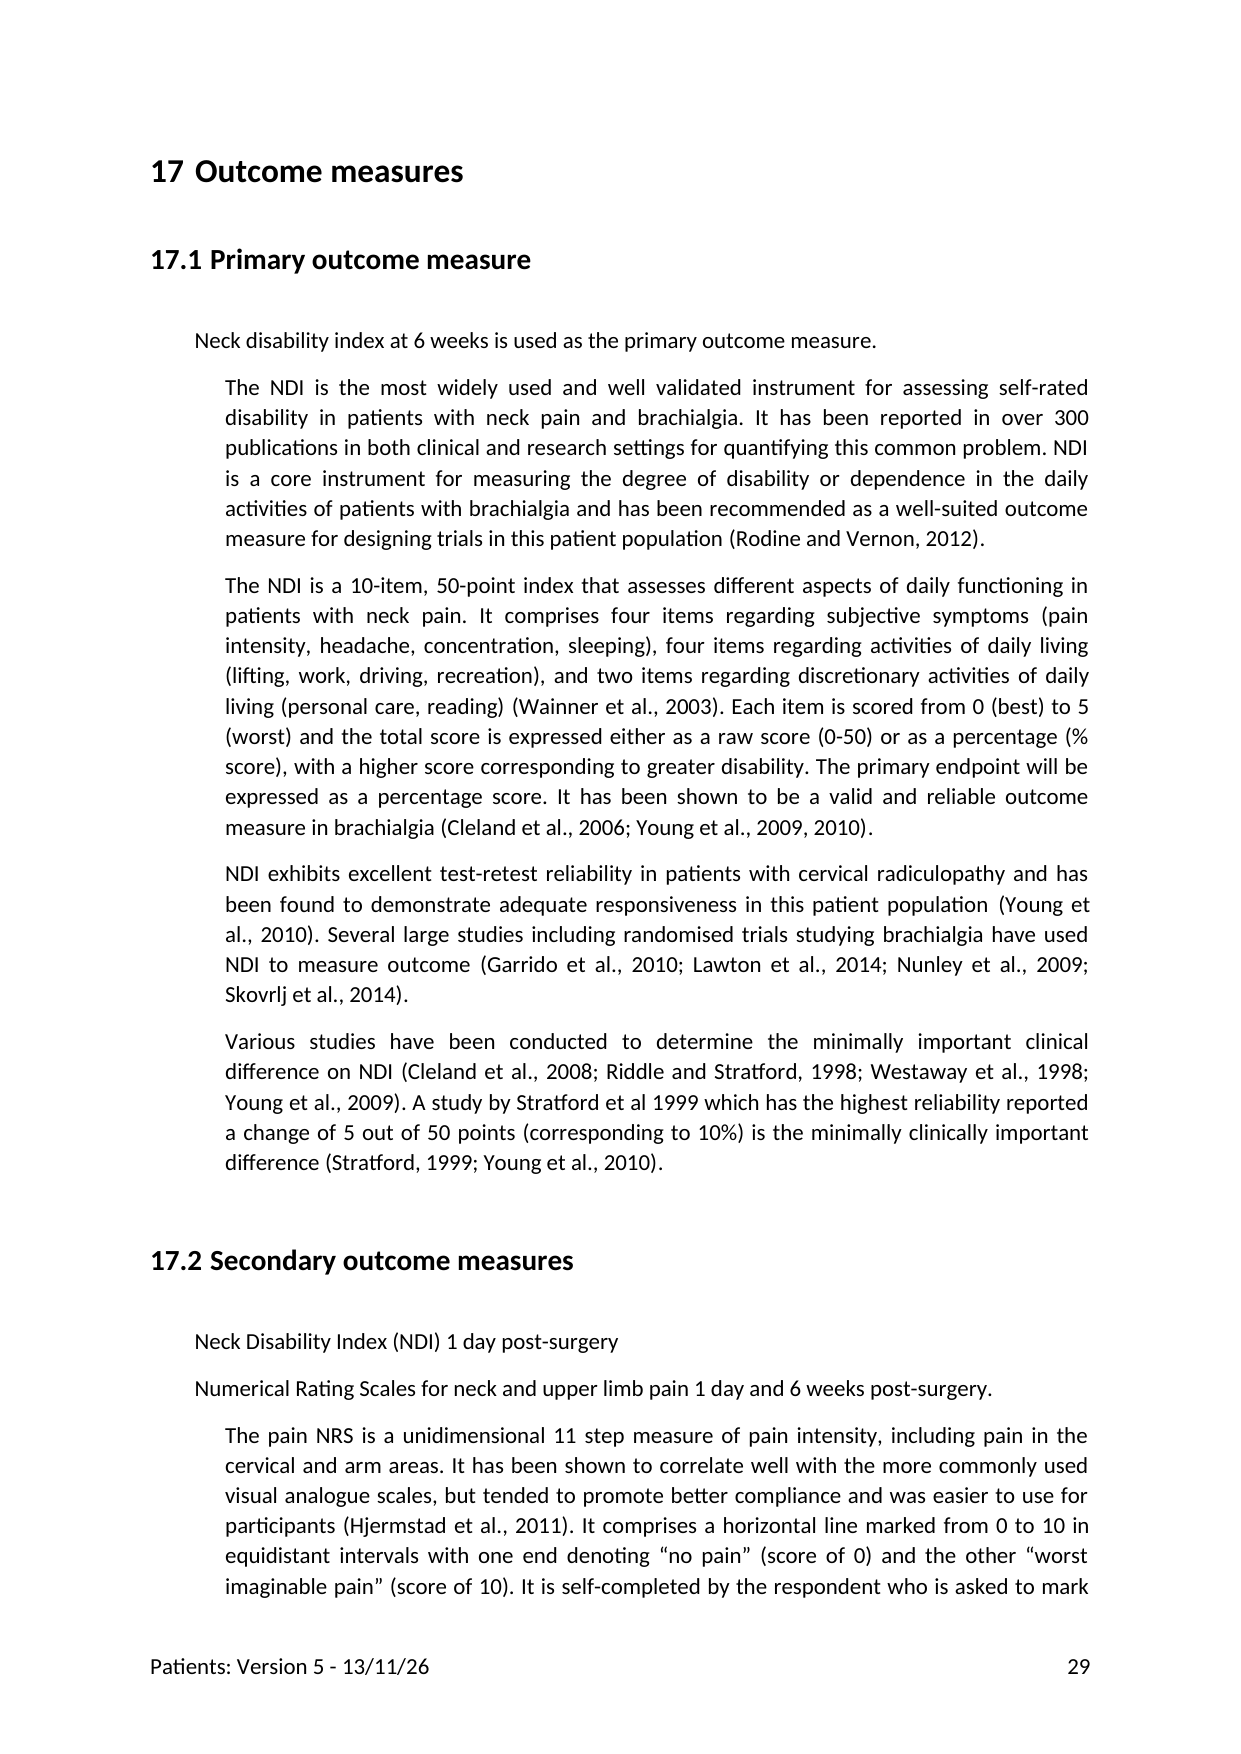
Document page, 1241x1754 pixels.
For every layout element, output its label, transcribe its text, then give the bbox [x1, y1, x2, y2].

text NDI exhibits excellent test-retest reliability in patients with cervical radiculopathy and has been found to demonstrate adequate responsiveness in this patient population (Young et al., 2010). Several large studies including randomised trials studying brachialgia have used NDI to measure outcome (Garrido et al., 2010; Lawton et al., 2014; Nunley et al., 2009; Skovrlj et al., 2014). [225, 859, 1090, 1008]
subtitle Primary outcome measure [150, 241, 1090, 276]
text Numerical Rating Scales for neck and upper limb pain 1 day and 6 weeks post-surgery. [194, 1374, 1090, 1402]
text Neck disability index at 6 weeks is used as the primary outcome measure. [194, 326, 1090, 354]
subtitle Outcome measures [150, 150, 1090, 191]
text The NDI is a 10-item, 50-point index that assesses different aspects of daily functioning in patients with neck pain. It comprises four items regarding subjective symptoms (pain intensity, headache, concentration, sleeping), four items regarding activities of daily living (lifting, work, driving, recreation), and two items regarding discretionary activities of daily living (personal care, reading) (Wainner et al., 2003). Each item is scored from 0 (best) to 5 (worst) and the total score is expressed either as a raw score (0-50) or as a percentage (% score), with a higher score corresponding to greater disability. The primary endpoint will be expressed as a percentage score. It has been shown to be a valid and reliable outcome measure in brachialgia (Cleland et al., 2006; Young et al., 2009, 2010). [225, 571, 1090, 841]
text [225, 1421, 1090, 1600]
subtitle Secondary outcome measures [150, 1242, 1090, 1277]
text Various studies have been conducted to determine the minimally important clinical difference on NDI (Cleland et al., 2008; Riddle and Stratford, 1998; Westaway et al., 1998; Young et al., 2009). A study by Stratford et al 1999 which has the highest reliability reported a change of 5 out of 50 points (corresponding to 10%) is the minimally clinically important difference (Stratford, 1999; Young et al., 2010). [225, 1027, 1090, 1176]
text The NDI is the most widely used and well validated instrument for assessing self-rated disability in patients with neck pain and brachialgia. It has been reported in over 300 publications in both clinical and research settings for quantifying this common problem. NDI is a core instrument for measuring the degree of disability or dependence in the daily activities of patients with brachialgia and has been recommended as a well-suited outcome measure for designing trials in this patient population (Rodine and Vernon, 2012). [225, 373, 1090, 552]
text Neck Disability Index (NDI) 1 day post-surgery [194, 1327, 1090, 1355]
